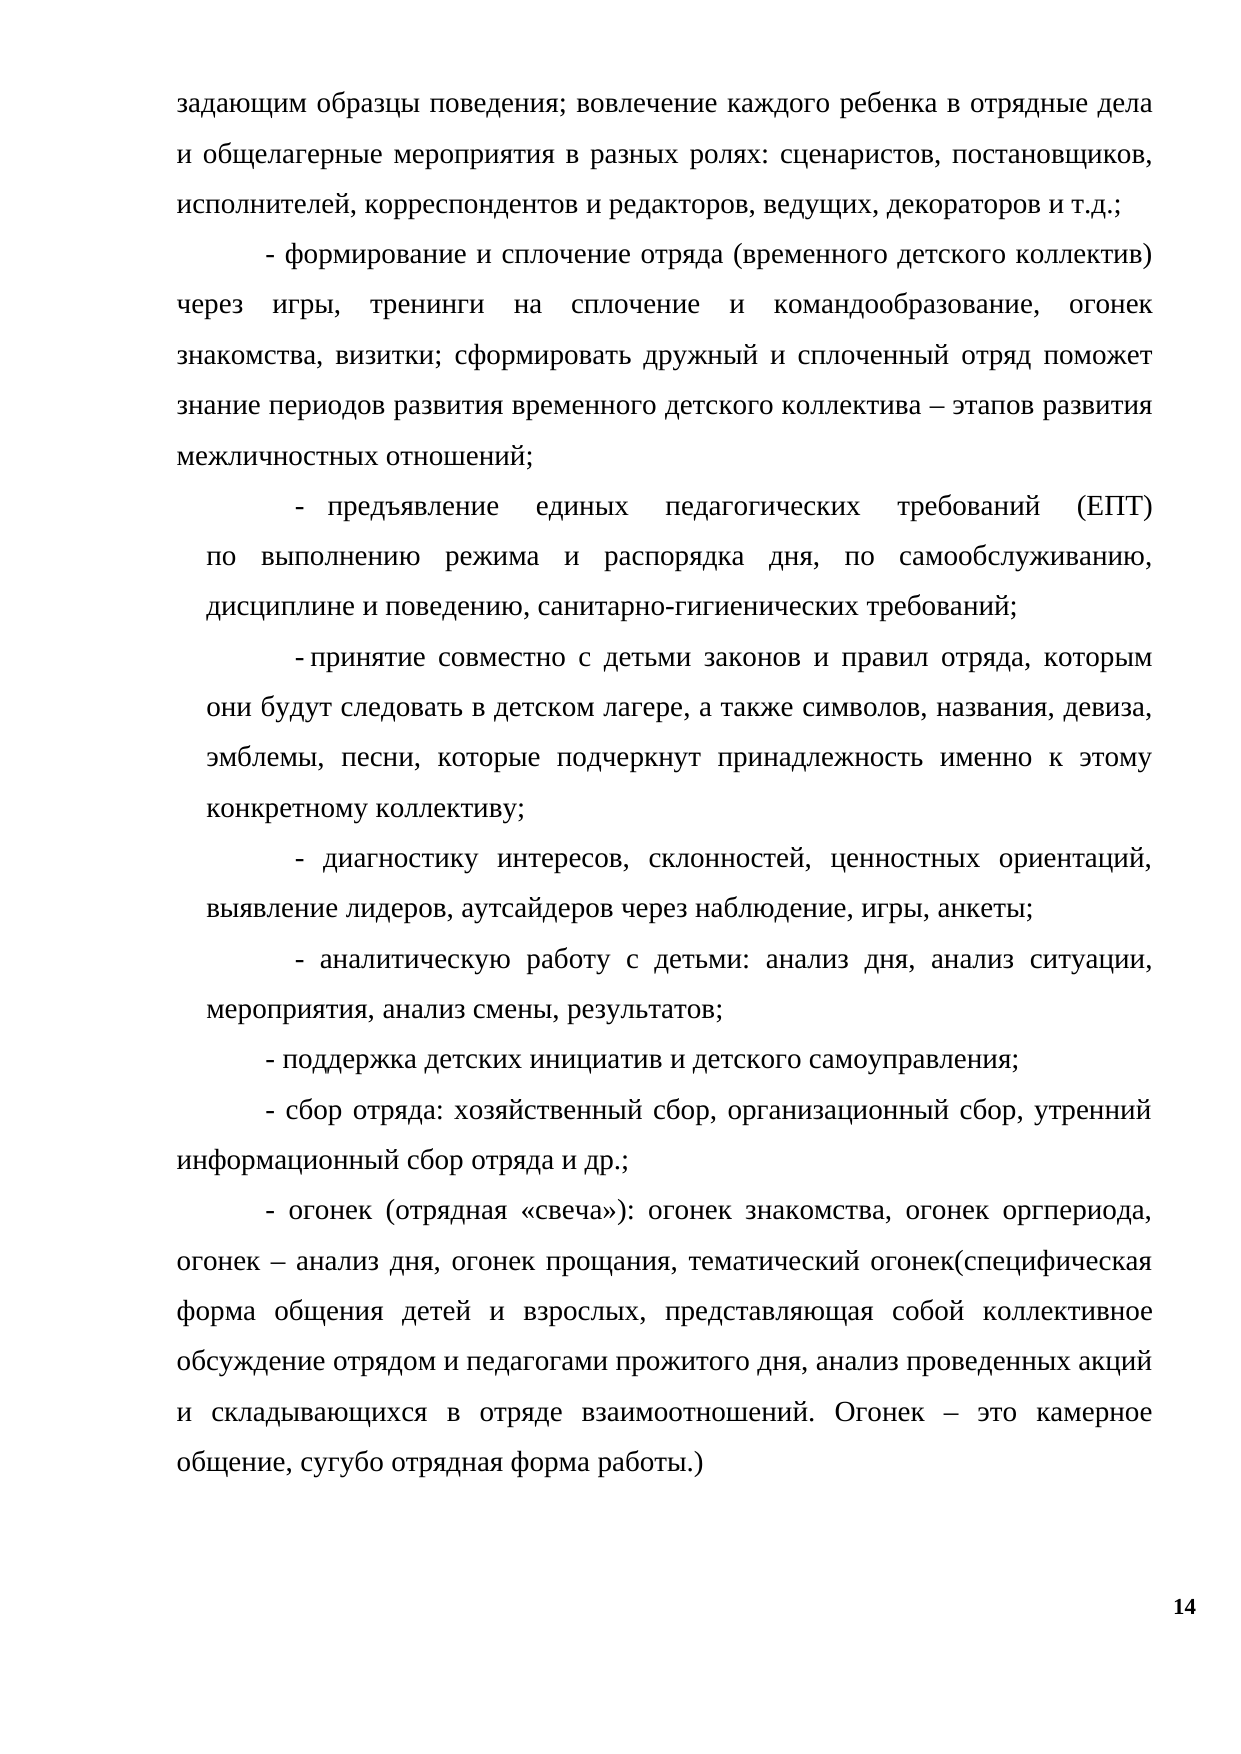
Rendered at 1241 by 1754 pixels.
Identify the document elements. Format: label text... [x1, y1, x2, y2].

text задающим образцы поведения; вовлечение каждого ребенка в отрядные дела и общелагерные мероприятия в разных ролях: сценаристов, постановщиков, исполнителей, корреспондентов и редакторов, ведущих, декораторов и т.д.; [176, 85, 1153, 219]
list формирование и сплочение отряда (временного детского коллектив) через игры, тренинги на сплочение и командообразование, огонек знакомства, визитки; сформировать дружный и сплоченный отряд поможет знание периодов развития временного детского коллектива – этапов развития межличностных отношений; [176, 236, 1153, 471]
list сбор отряда: хозяйственный сбор, организационный сбор, утренний информационный сбор отряда и др.; [176, 1092, 1152, 1176]
list диагностику интересов, склонностей, ценностных ориентаций, выявление лидеров, аутсайдеров через наблюдение, игры, анкеты; [206, 840, 1152, 924]
list предъявление единых педагогических требований (ЕПТ) по выполнению режима и распорядка дня, по самообслуживанию, дисциплине и поведению, санитарно-гигиенических требований; [206, 488, 1153, 622]
list поддержка детских инициатив и детского самоуправления; [265, 1041, 1196, 1075]
list принятие совместно с детьми законов и правил отряда, которым они будут следовать в детском лагере, а также символов, названия, девиза, эмблемы, песни, которые подчеркнут принадлежность именно к этому конкретному коллективу; [206, 639, 1152, 823]
list огонек (отрядная «свеча»): огонек знакомства, огонек оргпериода, огонек – анализ дня, огонек прощания, тематический огонек(специфическая форма общения детей и взрослых, представляющая собой коллективное обсуждение отрядом и педагогами прожитого дня, анализ проведенных акций и складывающихся в отряде взаимоотношений. Огонек – это камерное общение, сугубо отрядная форма работы.) [176, 1192, 1153, 1477]
list аналитическую работу с детьми: анализ дня, анализ ситуации, мероприятия, анализ смены, результатов; [206, 941, 1152, 1025]
